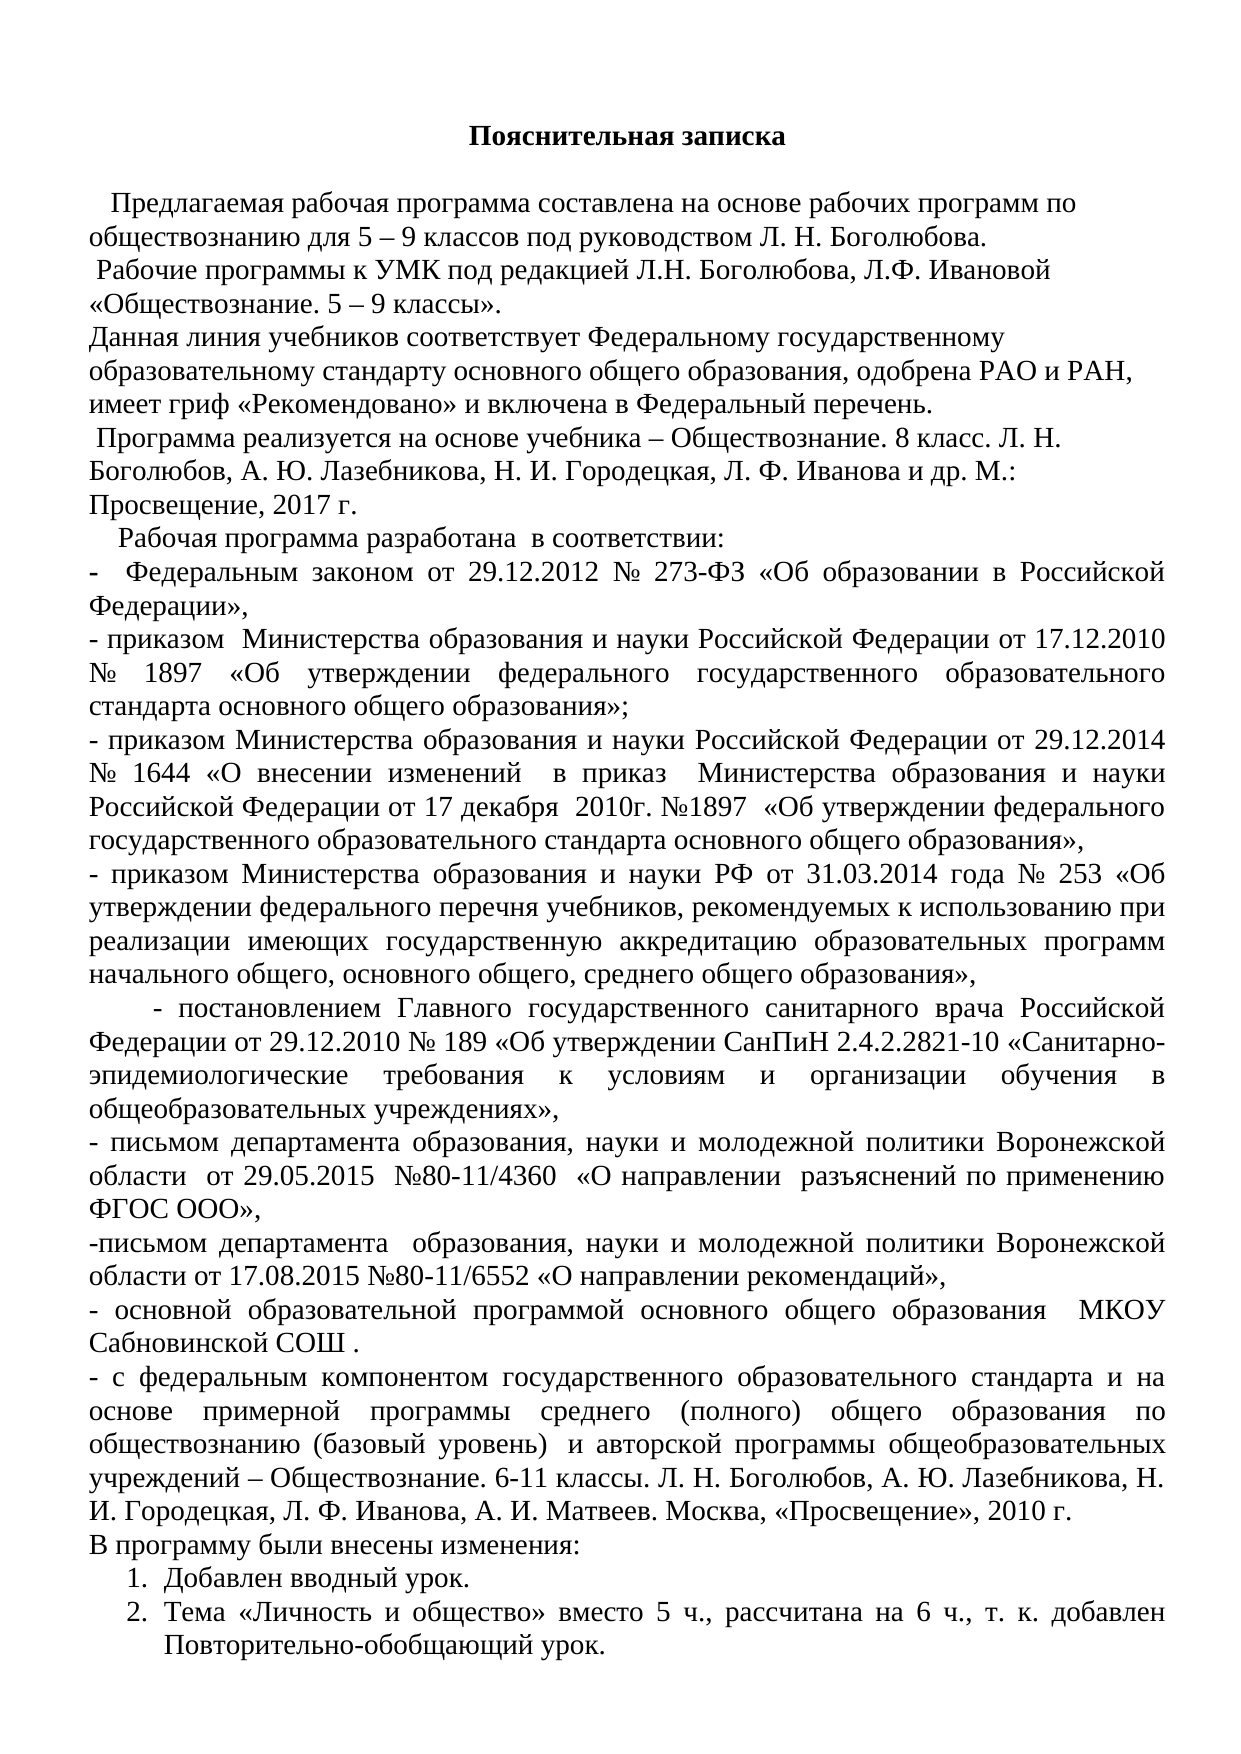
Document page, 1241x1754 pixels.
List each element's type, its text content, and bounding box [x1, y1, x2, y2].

text - основной образовательной программой основного общего образования МКОУ Сабновинской СОШ . [88, 1292, 1166, 1359]
text - приказом Министерства образования и науки Российской Федерации от 17.12.2010 № 1897 «Об утверждении федерального государственного образовательного стандарта основного общего образования»; [88, 621, 1166, 722]
text Рабочая программа разработана в соответствии: [88, 521, 1166, 554]
text Программа реализуется на основе учебника – Обществознание. 8 класс. Л. Н. Боголюбов, А. Ю. Лазебникова, Н. И. Городецкая, Л. Ф. Иванова и др. М.: Просвещение, 2017 г. [88, 420, 1166, 521]
text - с федеральным компонентом государственного образовательного стандарта и на основе примерной программы среднего (полного) общего образования по обществознанию (базовый уровень) и авторской программы общеобразовательных учреждений – Обществознание. 6-11 классы. Л. Н. Боголюбов, А. Ю. Лазебникова, Н. И. Городецкая, Л. Ф. Иванова, А. И. Матвеев. Москва, «Просвещение», 2010 г. [88, 1359, 1166, 1527]
text В программу были внесены изменения: [88, 1527, 1166, 1560]
text - постановлением Главного государственного санитарного врача Российской Федерации от 29.12.2010 № 189 «Об утверждении СанПиН 2.4.2.2821-10 «Санитарно-эпидемиологические требования к условиям и организации обучения в общеобразовательных учреждениях», [88, 990, 1166, 1124]
text - письмом департамента образования, науки и молодежной политики Воронежской области от 29.05.2015 №80-11/4360 «О направлении разъяснений по применению ФГОС ООО», [88, 1124, 1166, 1225]
text Пояснительная записка [88, 118, 1166, 152]
text - Федеральным законом от 29.12.2012 № 273-ФЗ «Об образовании в Российской Федерации», [88, 554, 1166, 621]
text - приказом Министерства образования и науки РФ от 31.03.2014 года № 253 «Об утверждении федерального перечня учебников, рекомендуемых к использованию при реализации имеющих государственную аккредитацию образовательных программ начального общего, основного общего, среднего общего образования», [88, 856, 1166, 990]
text - приказом Министерства образования и науки Российской Федерации от 29.12.2014 № 1644 «О внесении изменений в приказ Министерства образования и науки Российской Федерации от 17 декабря 2010г. №1897 «Об утверждении федерального государственного образовательного стандарта основного общего образования», [88, 722, 1166, 856]
list Добавлен вводный урок. [126, 1560, 1166, 1594]
text Предлагаемая рабочая программа составлена на основе рабочих программ по обществознанию для 5 – 9 классов под руководством Л. Н. Боголюбова. [88, 185, 1166, 252]
text Рабочие программы к УМК под редакцией Л.Н. Боголюбова, Л.Ф. Ивановой «Обществознание. 5 – 9 классы». [88, 252, 1166, 319]
list Тема «Личность и общество» вместо 5 ч., рассчитана на 6 ч., т. к. добавлен Повторительно-обобщающий урок. [126, 1594, 1166, 1661]
text -письмом департамента образования, науки и молодежной политики Воронежской области от 17.08.2015 №80-11/6552 «О направлении рекомендаций», [88, 1225, 1166, 1292]
text Данная линия учебников соответствует Федеральному государственному образовательному стандарту основного общего образования, одобрена РАО и РАН, имеет гриф «Рекомендовано» и включена в Федеральный перечень. [88, 319, 1166, 420]
